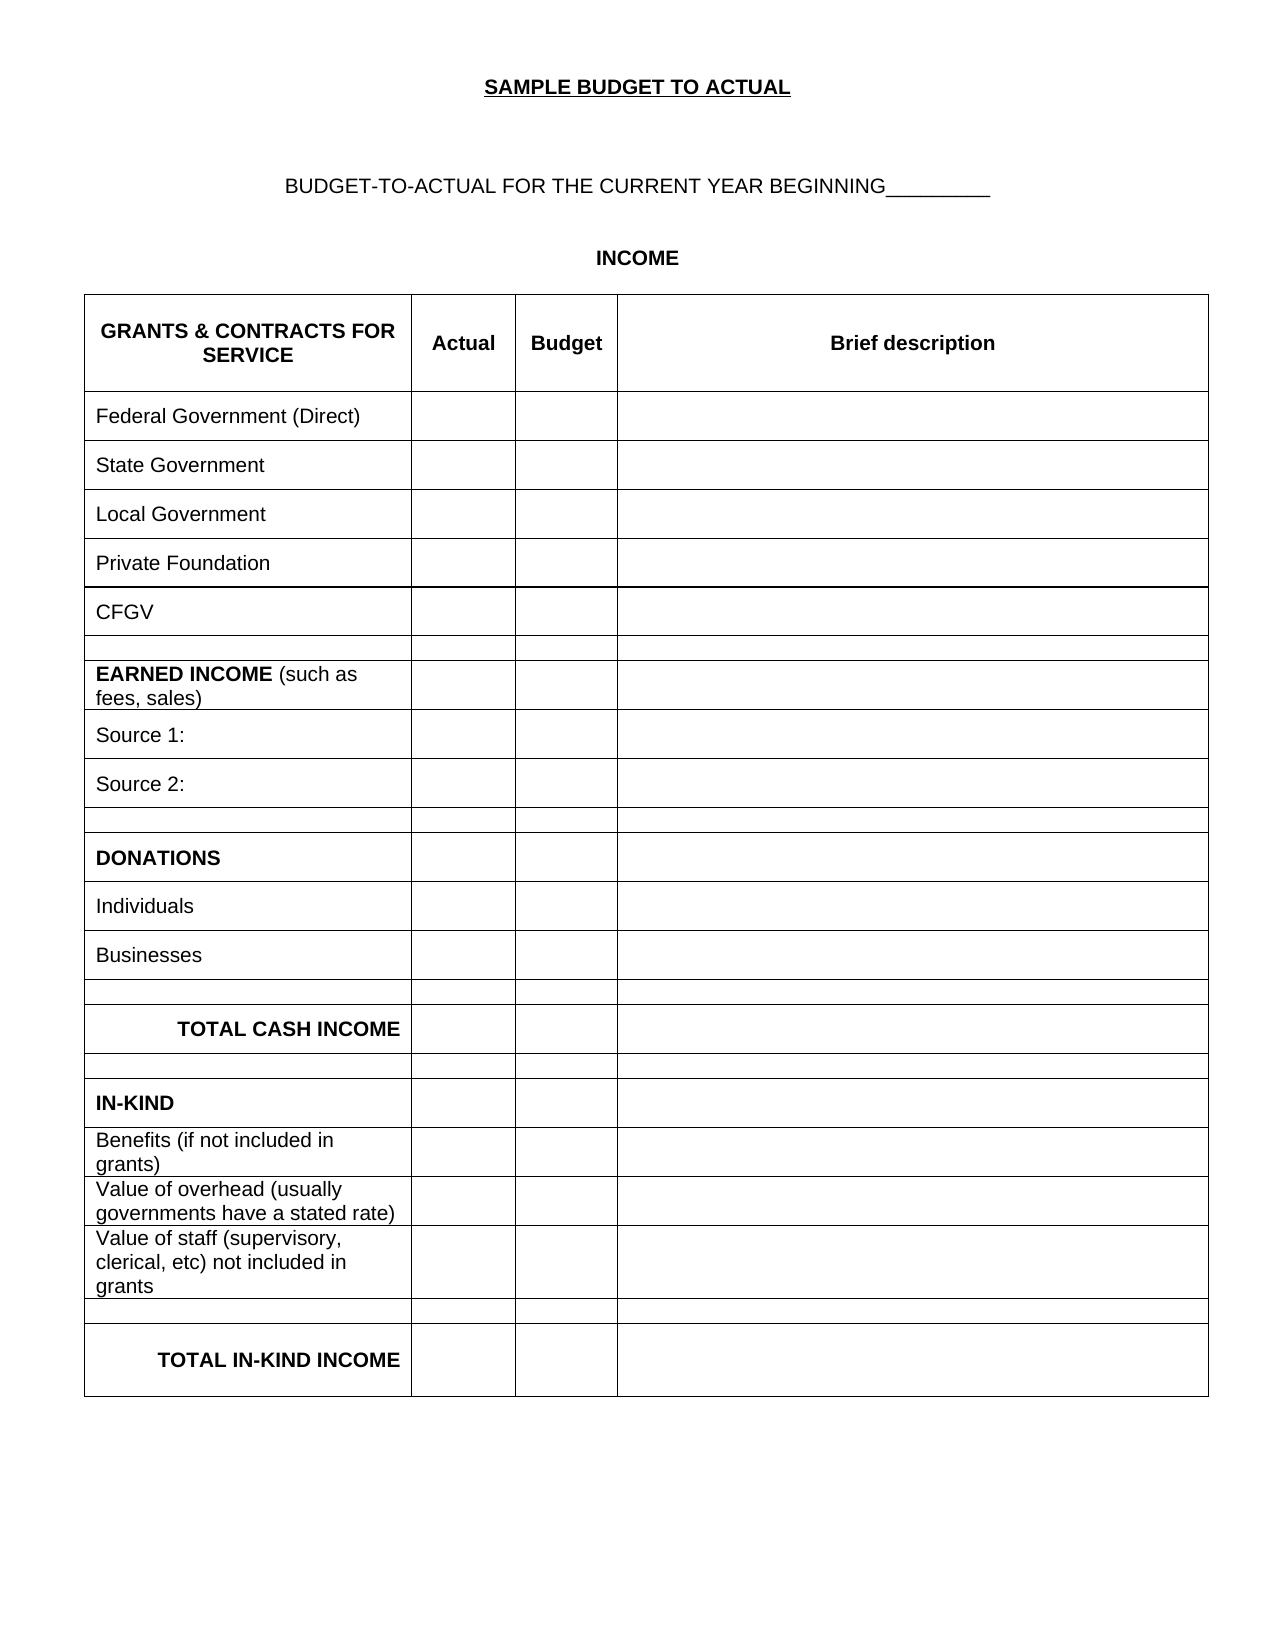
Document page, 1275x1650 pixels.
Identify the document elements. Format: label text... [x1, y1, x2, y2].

table_cell [412, 392, 515, 439]
table_cell [516, 1177, 617, 1225]
table_cell DONATIONS [85, 833, 411, 881]
table_cell [618, 1324, 1208, 1396]
table_cell [516, 980, 617, 1004]
table_cell [618, 1177, 1208, 1225]
table_cell [412, 1299, 515, 1323]
table_cell [412, 808, 515, 832]
table_cell [412, 833, 515, 881]
table_cell [516, 588, 617, 635]
table_cell [618, 882, 1208, 930]
table_cell Private Foundation [85, 539, 411, 586]
table_cell [516, 1299, 617, 1323]
table_cell [516, 441, 617, 488]
table_cell Source 1: [85, 710, 411, 758]
table_cell [412, 1005, 515, 1053]
table_cell Businesses [85, 931, 411, 979]
table_cell [516, 1005, 617, 1053]
table_cell Federal Government (Direct) [85, 392, 411, 439]
table_cell [85, 1054, 411, 1078]
table_cell [85, 636, 411, 660]
table_cell [618, 441, 1208, 488]
table_cell [618, 759, 1208, 807]
table_cell Local Government [85, 490, 411, 537]
table_header Brief description [618, 295, 1208, 391]
table_cell [516, 1054, 617, 1078]
table_cell [412, 1226, 515, 1298]
table_cell [516, 882, 617, 930]
table_cell [618, 588, 1208, 635]
table_cell [412, 882, 515, 930]
table_cell [412, 1324, 515, 1396]
table_cell Individuals [85, 882, 411, 930]
table_cell [412, 539, 515, 586]
table_cell [618, 1079, 1208, 1127]
table_cell IN-KIND [85, 1079, 411, 1127]
table_cell TOTAL CASH INCOME [85, 1005, 411, 1053]
table_cell [412, 441, 515, 488]
table_cell [516, 490, 617, 537]
table_cell [85, 980, 411, 1004]
table_cell [516, 636, 617, 660]
table_cell [516, 392, 617, 439]
table_cell [618, 1054, 1208, 1078]
text BUDGET-TO-ACTUAL FOR THE CURRENT YEAR BEGINNING_________ [150, 174, 1125, 198]
table_cell [618, 490, 1208, 537]
table_cell [412, 931, 515, 979]
table_cell [412, 1054, 515, 1078]
table_cell [516, 931, 617, 979]
text INCOME [150, 246, 1125, 270]
table_cell Value of staff (supervisory, clerical, etc) not included in grants [85, 1226, 411, 1298]
table_cell [516, 1128, 617, 1176]
table_cell [618, 980, 1208, 1004]
table_cell [412, 636, 515, 660]
table_cell [618, 636, 1208, 660]
table_cell [516, 808, 617, 832]
table_cell [618, 1005, 1208, 1053]
table_cell [618, 833, 1208, 881]
table_cell [516, 661, 617, 709]
table_cell Source 2: [85, 759, 411, 807]
table_cell [618, 931, 1208, 979]
table_cell [618, 392, 1208, 439]
table_cell [516, 1226, 617, 1298]
table_cell [516, 759, 617, 807]
table_cell TOTAL IN-KIND INCOME [85, 1324, 411, 1396]
table_cell [85, 1299, 411, 1323]
table_cell EARNED INCOME (such as fees, sales) [85, 661, 411, 709]
table_cell [618, 710, 1208, 758]
table_cell Benefits (if not included in grants) [85, 1128, 411, 1176]
table_cell [516, 710, 617, 758]
table_cell [412, 661, 515, 709]
table_cell [618, 808, 1208, 832]
table_cell [412, 710, 515, 758]
table_cell [618, 539, 1208, 586]
table_cell CFGV [85, 588, 411, 635]
table_cell [516, 1324, 617, 1396]
table_cell [412, 759, 515, 807]
table_cell [412, 588, 515, 635]
table_cell [618, 661, 1208, 709]
table_header GRANTS & CONTRACTS FOR SERVICE [85, 295, 411, 391]
table_header Actual [412, 295, 515, 391]
table_cell [412, 980, 515, 1004]
table_cell [516, 1079, 617, 1127]
table_cell [618, 1128, 1208, 1176]
table_cell [412, 1177, 515, 1225]
table_cell [618, 1299, 1208, 1323]
table_cell [412, 1079, 515, 1127]
table_header Budget [516, 295, 617, 391]
table_cell State Government [85, 441, 411, 488]
table_cell [85, 808, 411, 832]
table_cell [516, 833, 617, 881]
table_cell [412, 1128, 515, 1176]
table_cell [412, 490, 515, 537]
table_cell [618, 1226, 1208, 1298]
table_cell [516, 539, 617, 586]
table_cell Value of overhead (usually governments have a stated rate) [85, 1177, 411, 1225]
